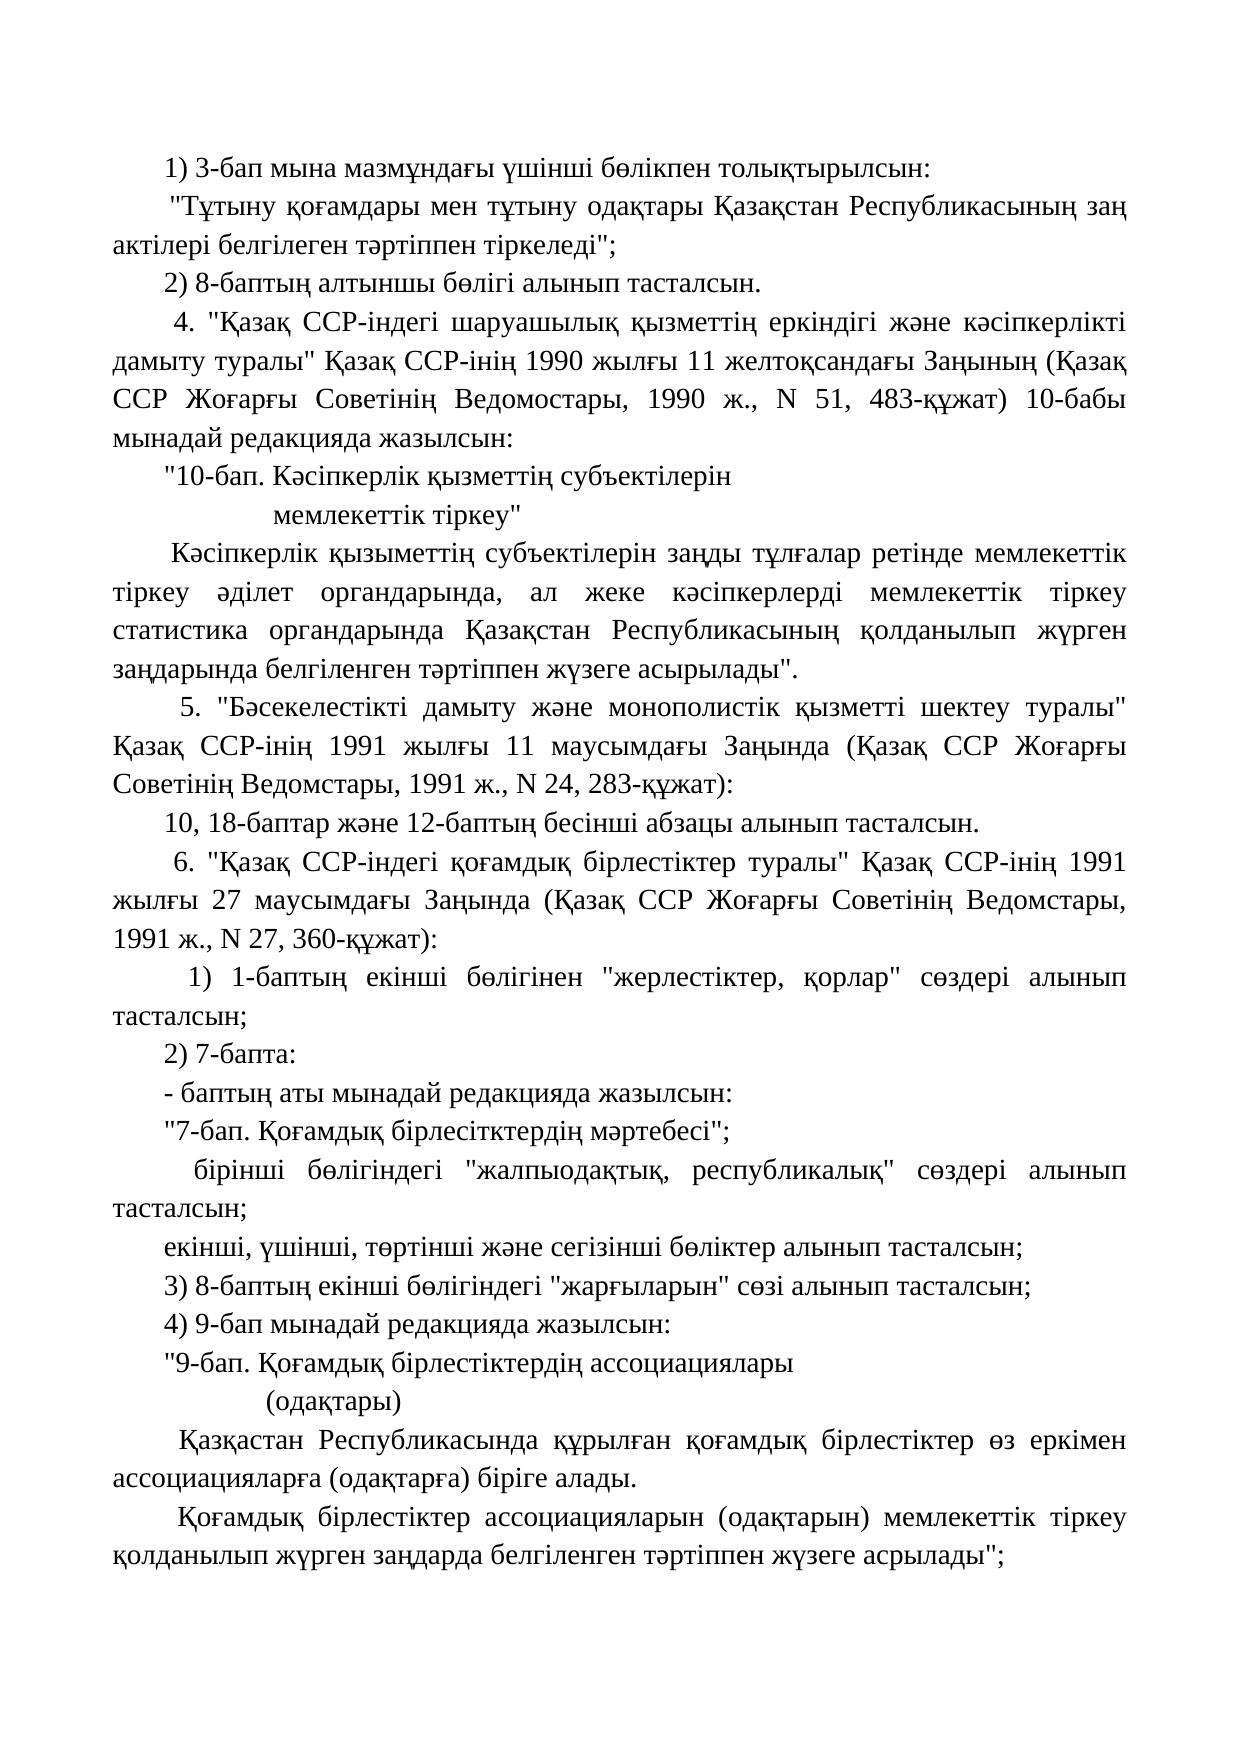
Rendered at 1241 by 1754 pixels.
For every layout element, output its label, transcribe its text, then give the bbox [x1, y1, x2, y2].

text (одақтары) [112, 1383, 1128, 1417]
text мемлекеттiк тiркеу" [112, 497, 1128, 530]
text "10-бап. Кәсiпкерлiк қызметтiң субъектiлерiн [112, 458, 1128, 492]
text екiншi, үшiншi, төртiншi және сегiзiншi бөлiктер алынып тасталсын; [112, 1229, 1128, 1263]
text - баптың аты мынадай редакцияда жазылсын: [112, 1075, 1128, 1108]
text "7-бап. Қоғамдық бiрлесiтктердiң мәртебесi"; [112, 1113, 1128, 1147]
text Қоғамдық бiрлестiктер ассоциацияларын (одақтарын) мемлекеттiк тiркеу қолданылып жүрген заңдарда белгiленген тәртiппен жүзеге асрылады"; [112, 1499, 1128, 1571]
text "9-бап. Қоғамдық бiрлестiктердiң ассоциациялары [112, 1345, 1128, 1378]
text 6. "Қазақ ССР-iндегi қоғамдық бiрлестiктер туралы" Қазақ ССР-iнiң 1991 жылғы 27 маусымдағы Заңында (Қазақ ССР Жоғарғы Советiнiң Ведомстары, 1991 ж., N 27, 360-құжат): [112, 844, 1128, 954]
text 1) 1-баптың екiншi бөлiгiнен "жерлестiктер, қорлар" сөздерi алынып тасталсын; [112, 959, 1128, 1031]
text 4. "Қазақ ССР-iндегi шаруашылық қызметтiң еркiндiгi және кәсiпкерлiктi дамыту туралы" Қазақ ССР-iнiң 1990 жылғы 11 желтоқсандағы Заңының (Қазақ ССР Жоғарғы Советiнiң Ведомостары, 1990 ж., N 51, 483-құжат) 10-бабы мынадай редакцияда жазылсын: [112, 304, 1128, 453]
text 1) 3-бап мына мазмұндағы үшiншi бөлiкпен толықтырылсын: [112, 150, 1128, 183]
text 3) 8-баптың екiншi бөлiгiндегi "жарғыларын" сөзi алынып тасталсын; [112, 1268, 1128, 1301]
text 2) 7-бапта: [112, 1036, 1128, 1070]
text 10, 18-баптар және 12-баптың бесiншi абзацы алынып тасталсын. [112, 805, 1128, 839]
text бiрiншi бөлiгiндегi "жалпыодақтық, республикалық" сөздерi алынып тасталсын; [112, 1152, 1128, 1224]
text 5. "Бәсекелестiктi дамыту және монополистiк қызметтi шектеу туралы" Қазақ ССР-iнiң 1991 жылғы 11 маусымдағы Заңында (Қазақ ССР Жоғарғы Советiнiң Ведомстары, 1991 ж., N 24, 283-құжат): [112, 689, 1128, 800]
text 2) 8-баптың алтыншы бөлiгi алынып тасталсын. [112, 266, 1128, 299]
text "Тұтыну қоғамдары мен тұтыну одақтары Қазақстан Республикасының заң актiлерi белгiлеген тәртiппен тiркеледi"; [112, 188, 1128, 261]
text Кәсiпкерлiк қызыметтiң субъектiлерiн заңды тұлғалар ретiнде мемлекеттiк тiркеу әдiлет органдарында, ал жеке кәсiпкерлердi мемлекеттiк тiркеу статистика органдарында Қазақстан Республикасының қолданылып жүрген заңдарында белгiленген тәртiппен жүзеге асырылады". [112, 535, 1128, 684]
text 4) 9-бап мынадай редакцияда жазылсын: [112, 1306, 1128, 1340]
text Қазқастан Республикасында құрылған қоғамдық бiрлестіктер өз еркiмен ассоциацияларға (одақтарға) бiрiге алады. [112, 1422, 1128, 1494]
